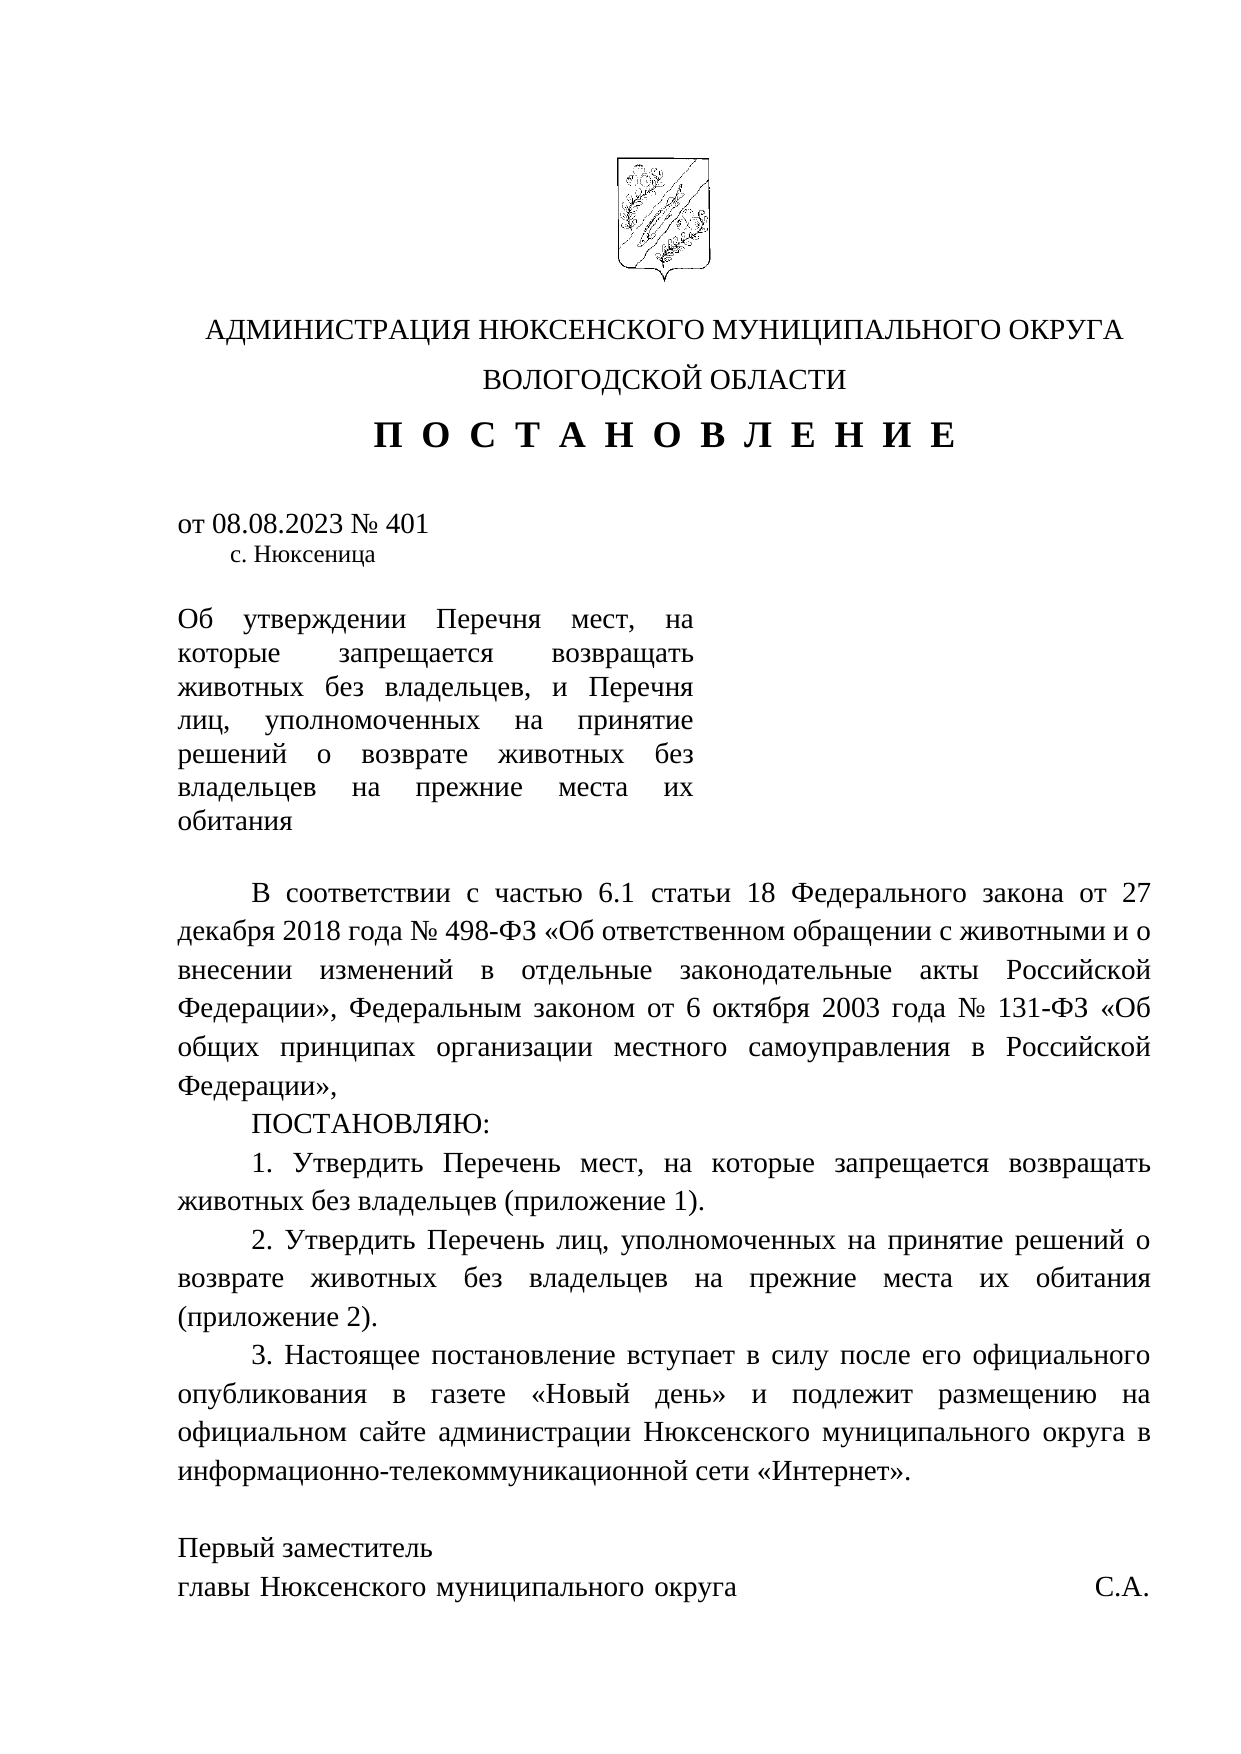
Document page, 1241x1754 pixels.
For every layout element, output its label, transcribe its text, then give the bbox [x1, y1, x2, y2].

text ПОСТАНОВЛЯЮ: [177, 1106, 1152, 1140]
text Об утверждении Перечня мест, на которые запрещается возвращать животных без владельцев, и Перечня лиц, уполномоченных на принятие решений о возврате животных без владельцев на прежние места их обитания [177, 602, 694, 836]
text с. Нюксеница [177, 539, 428, 568]
text Первый заместитель [177, 1530, 1152, 1564]
text 1. Утвердить Перечень мест, на которые запрещается возвращать животных без владельцев (приложение 1). [177, 1145, 1152, 1217]
text 2. Утвердить Перечень лиц, уполномоченных на принятие решений о возврате животных без владельцев на прежние места их обитания (приложение 2). [177, 1222, 1152, 1332]
text 3. Настоящее постановление вступает в силу после его официального опубликования в газете «Новый день» и подлежит размещению на официальном сайте администрации Нюксенского муниципального округа в информационно-телекоммуникационной сети «Интернет». [177, 1337, 1152, 1487]
text П О С Т А Н О В Л Е Н И Е [177, 412, 1152, 456]
text АДМИНИСТРАЦИЯ НЮКСЕНСКОГО МУНИЦИПАЛЬНОГО ОКРУГА [177, 312, 1152, 346]
text В соответствии с частью 6.1 статьи 18 Федерального закона от 27 декабря 2018 года № 498-ФЗ «Об ответственном обращении с животными и о внесении изменений в отдельные законодательные акты Российской Федерации», Федеральным законом от 6 октября 2003 года № 131-ФЗ «Об общих принципах организации местного самоуправления в Российской Федерации», [177, 875, 1152, 1101]
text ВОЛОГОДСКОЙ ОБЛАСТИ [177, 362, 1152, 396]
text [177, 1569, 1152, 1602]
picture [607, 151, 722, 282]
text от 08.08.2023 № 401 [177, 506, 1152, 539]
